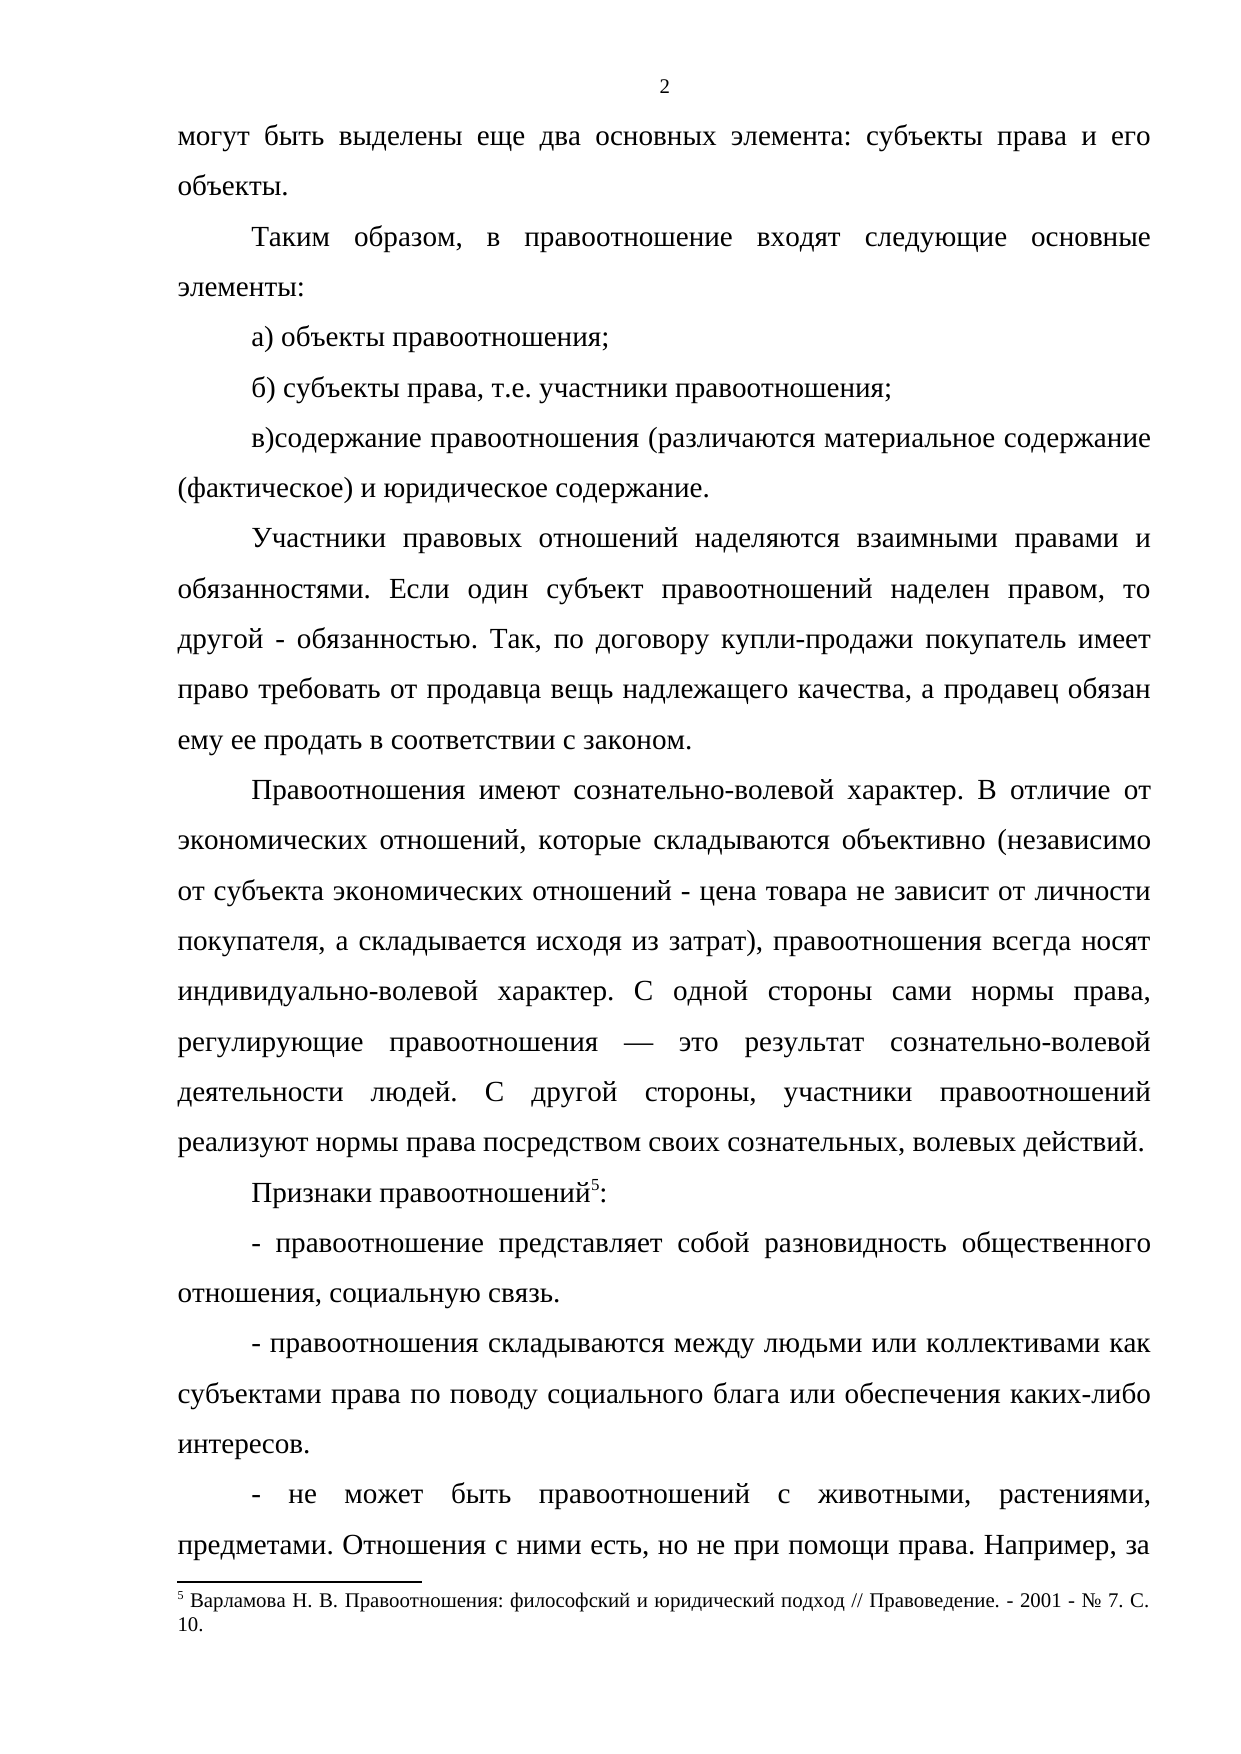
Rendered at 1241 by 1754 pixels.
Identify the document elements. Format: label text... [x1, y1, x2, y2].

text Правоотношения имеют сознательно-волевой характер. В отличие от экономических отношений, которые складываются объективно (независимо от субъекта экономических отношений - цена товара не зависит от личности покупателя, а складывается исходя из затрат), правоотношения всегда носят индивидуально-волевой характер. С одной стороны сами нормы права, регулирующие правоотношения — это результат сознательно-волевой деятельности людей. С другой стороны, участники правоотношений реализуют нормы права посредством своих сознательных, волевых действий. [177, 772, 1152, 1158]
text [177, 118, 1152, 202]
text Признаки правоотношений: [177, 1175, 1152, 1208]
text - правоотношение представляет собой разновидность общественного отношения, социальную связь. [177, 1225, 1152, 1309]
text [177, 1477, 1152, 1560]
text Участники правовых отношений наделяются взаимными правами и обязанностями. Если один субъект правоотношений наделен правом, то другой - обязанностью. Так, по договору купли-продажи покупатель имеет право требовать от продавца вещь надлежащего качества, а продавец обязан ему ее продать в соответствии с законом. [177, 521, 1152, 755]
text Таким образом, в правоотношение входят следующие основные элементы: [177, 219, 1152, 303]
text а) объекты правоотношения; [177, 319, 1152, 353]
text б) субъекты права, т.е. участники правоотношения; [177, 370, 1152, 403]
text - правоотношения складываются между людьми или коллективами как субъектами права по поводу социального блага или обеспечения каких-либо интересов. [177, 1326, 1152, 1460]
text в)содержание правоотношения (различаются материальное содержание (фактическое) и юридическое содержание. [177, 420, 1152, 504]
